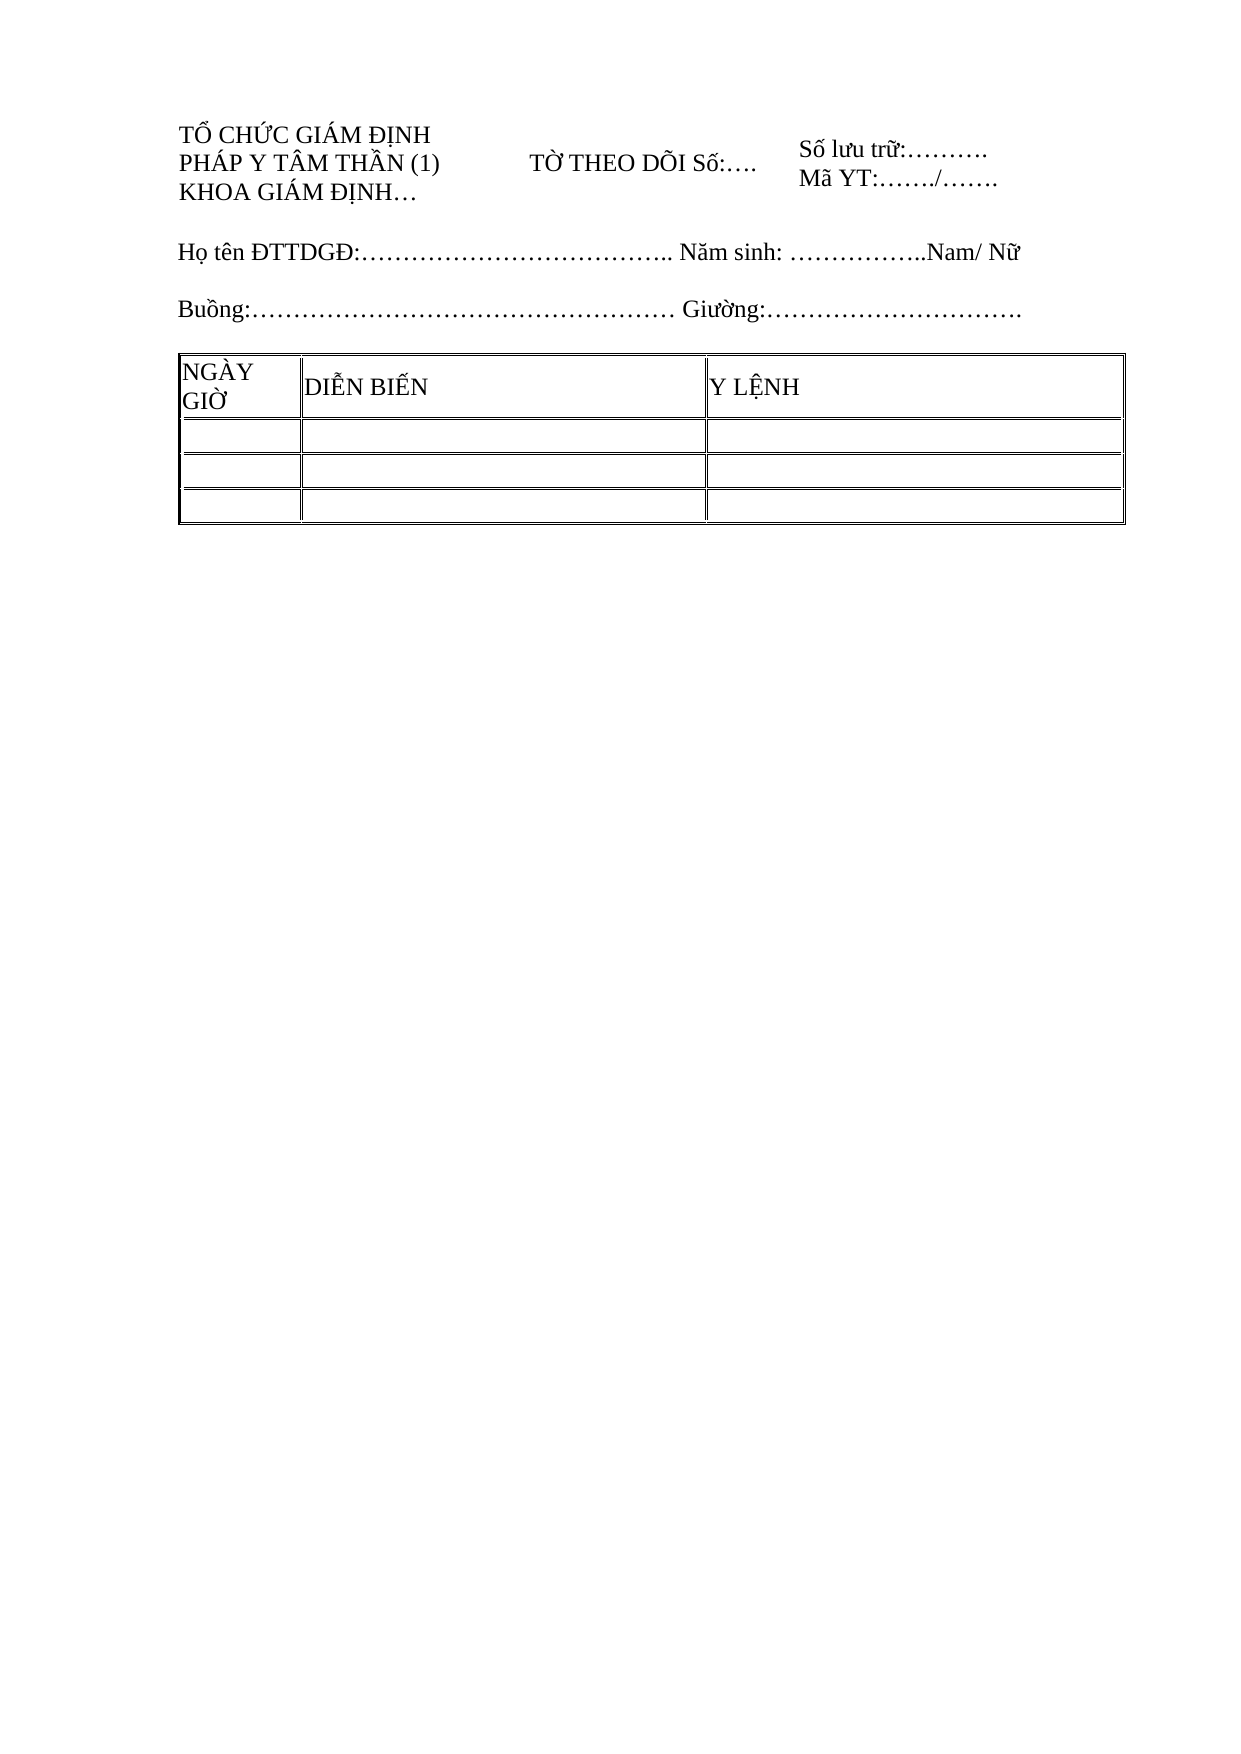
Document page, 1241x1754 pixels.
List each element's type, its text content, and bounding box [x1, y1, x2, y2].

table_header NGÀY GIỜ [181, 356, 302, 416]
text Họ tên ĐTTDGĐ:……………………………….. Năm sinh: ……………..Nam/ Nữ [177, 237, 1122, 265]
table_cell [303, 420, 705, 451]
table_cell [303, 455, 705, 487]
table_cell [181, 451, 300, 487]
table_cell [708, 416, 1123, 451]
table_header Số lưu trữ:………. Mã YT:……./……. [797, 118, 1122, 207]
table_header TỔ CHỨC GIÁM ĐỊNH PHÁP Y TÂM THẦN (1) KHOA GIÁM ĐỊNH… [177, 118, 489, 207]
table_header TỜ THEO DÕI Số:…. [489, 118, 797, 207]
table_cell [708, 451, 1123, 487]
table_cell [181, 416, 300, 451]
table_cell [302, 490, 706, 522]
table_cell [180, 487, 302, 522]
table_cell [706, 487, 1124, 522]
text Buồng:…………………………………………… Giường:…………………………. [177, 294, 1122, 323]
table_header Y LỆNH [706, 356, 1123, 416]
table_header DIỄN BIẾN [302, 356, 706, 416]
